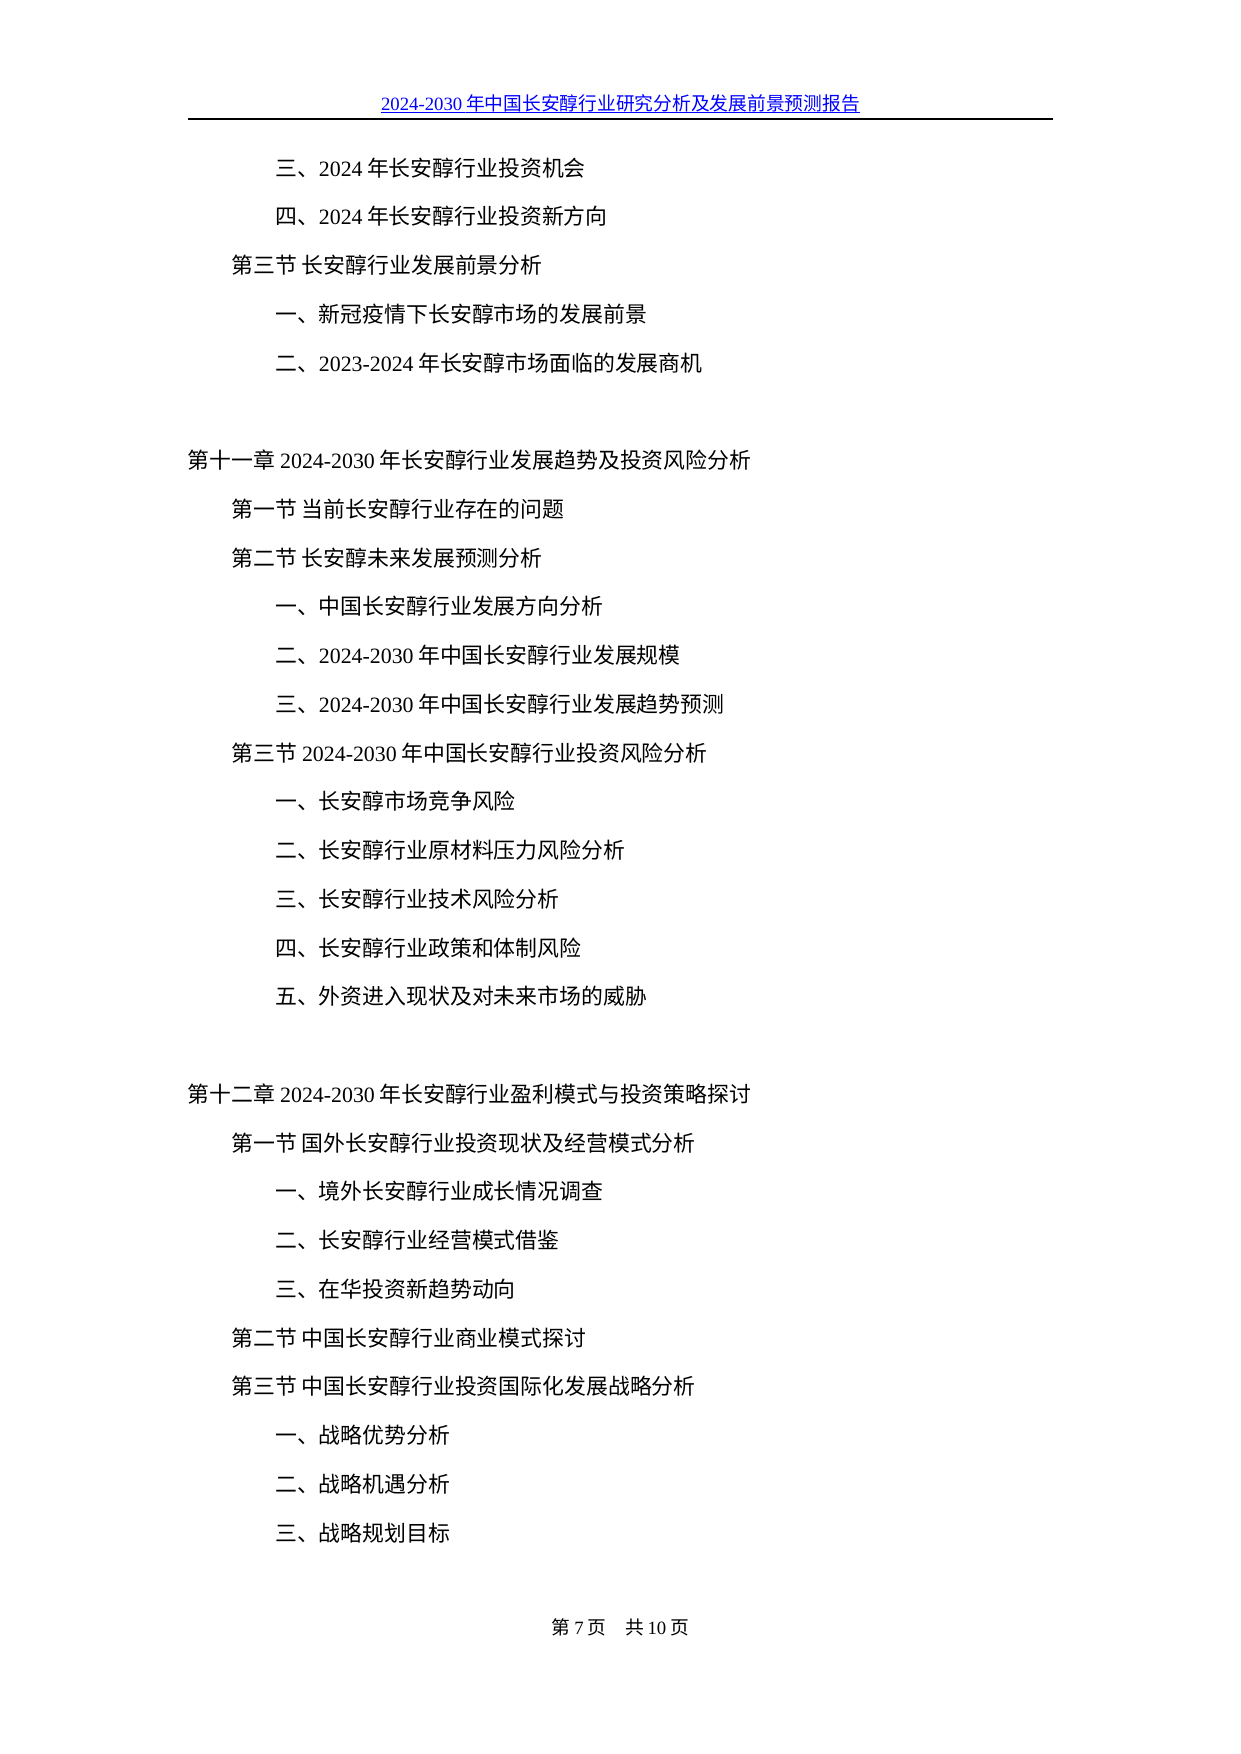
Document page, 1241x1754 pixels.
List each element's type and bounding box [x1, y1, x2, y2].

text [187, 150, 1053, 1548]
